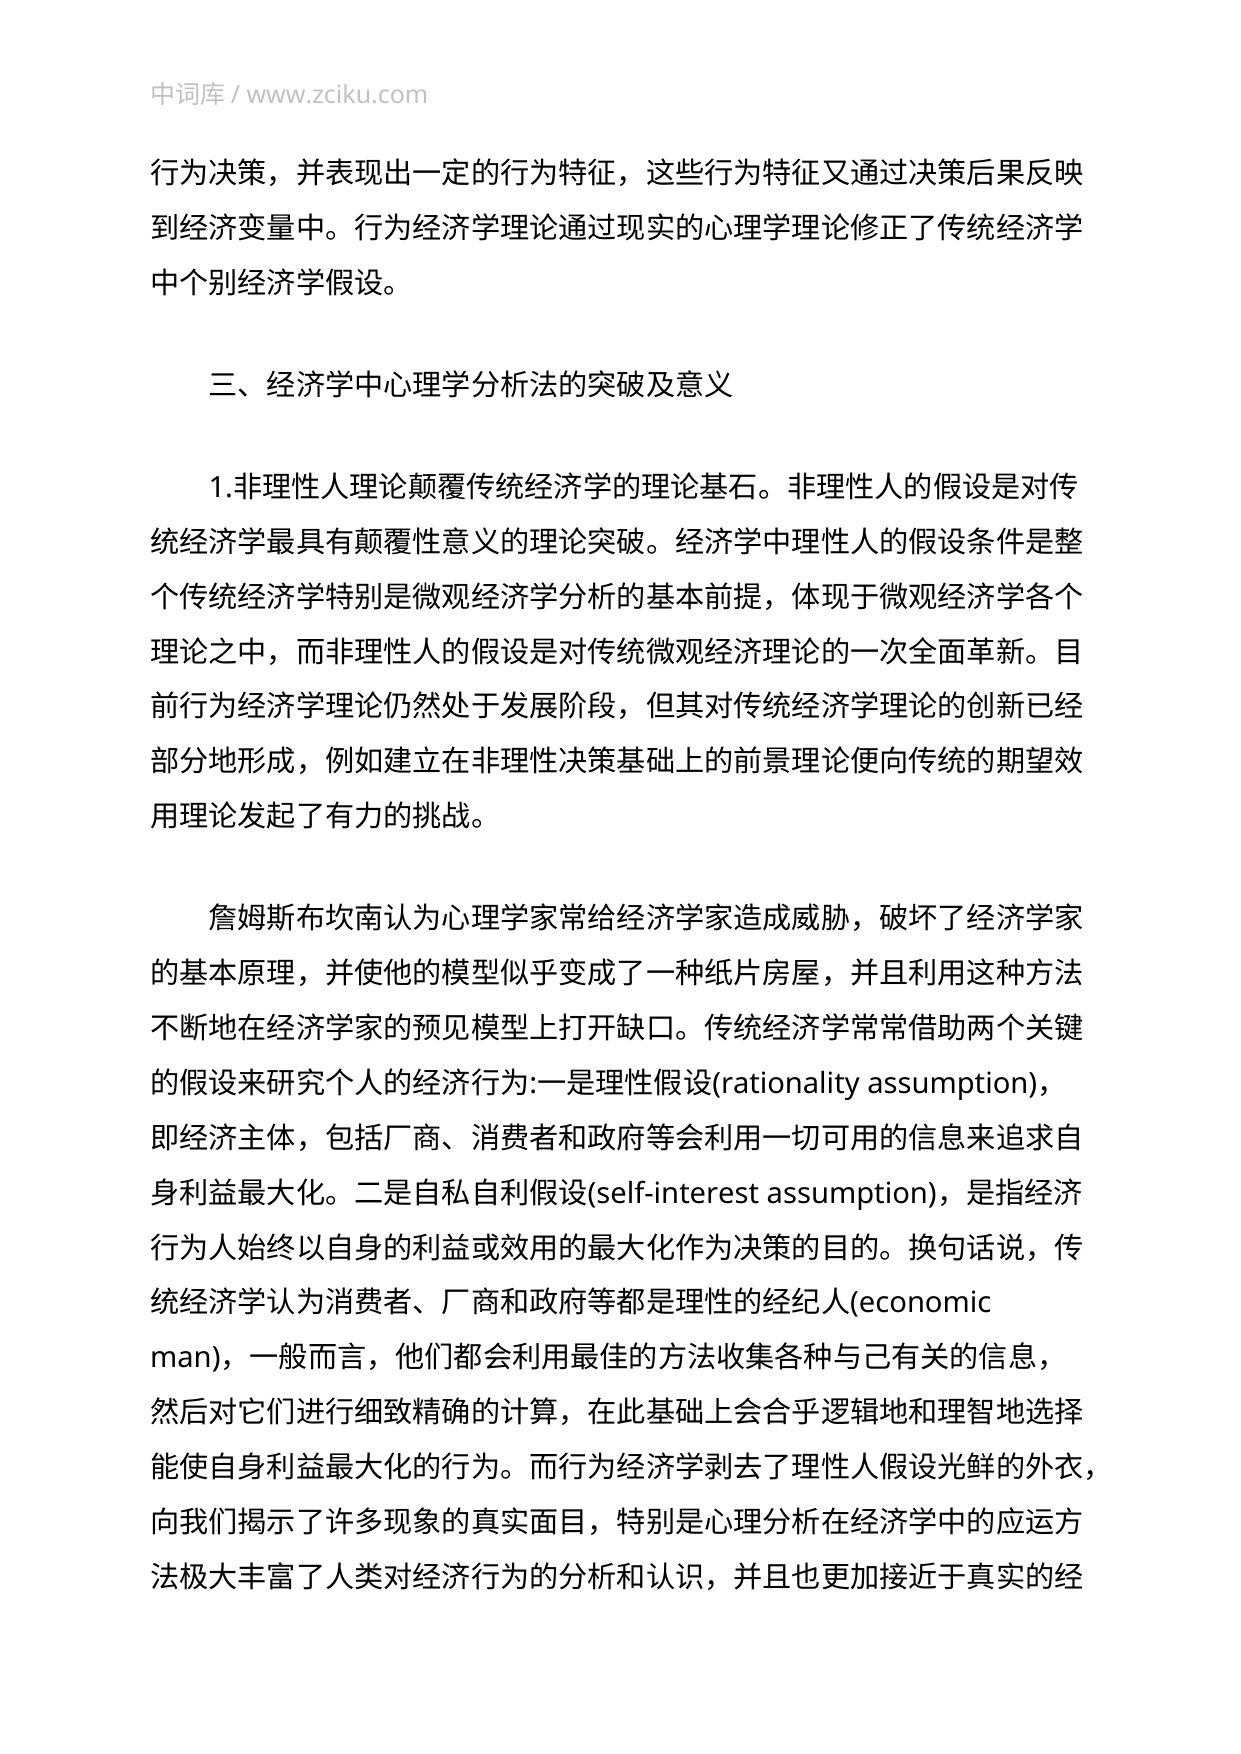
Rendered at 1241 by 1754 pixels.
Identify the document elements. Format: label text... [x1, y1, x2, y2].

text 三、经济学中心理学分析法的突破及意义 [150, 362, 1090, 404]
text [150, 894, 1090, 1596]
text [150, 150, 1090, 302]
text 1.非理性人理论颠覆传统经济学的理论基石。非理性人的假设是对传统经济学最具有颠覆性意义的理论突破。经济学中理性人的假设条件是整个传统经济学特别是微观经济学分析的基本前提，体现于微观经济学各个理论之中，而非理性人的假设是对传统微观经济理论的一次全面革新。目前行为经济学理论仍然处于发展阶段，但其对传统经济学理论的创新已经部分地形成，例如建立在非理性决策基础上的前景理论便向传统的期望效用理论发起了有力的挑战。 [150, 463, 1090, 835]
